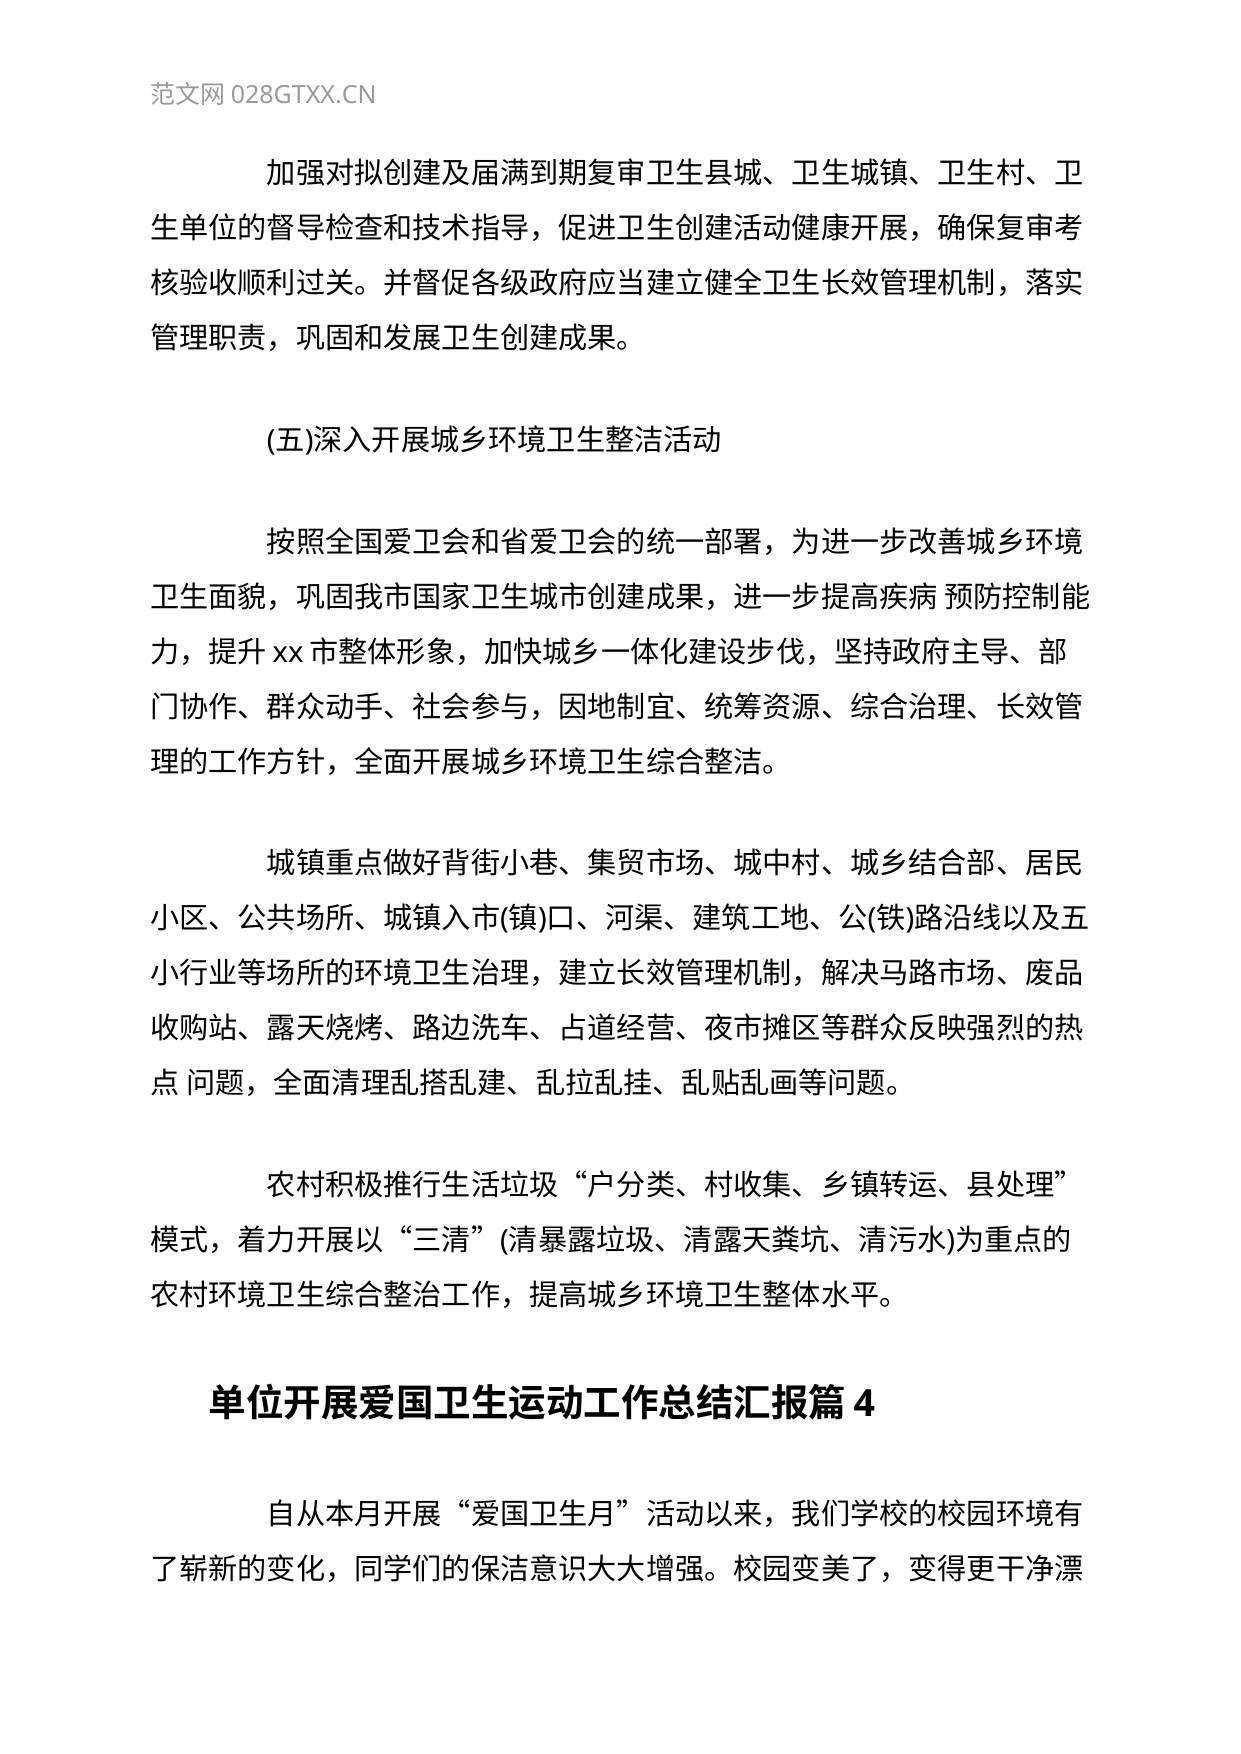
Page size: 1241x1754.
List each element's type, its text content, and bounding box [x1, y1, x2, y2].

text 农村积极推行生活垃圾“户分类、村收集、乡镇转运、县处理”模式，着力开展以“三清”(清暴露垃圾、清露天粪坑、清污水)为重点的农村环境卫生综合整治工作，提高城乡环境卫生整体水平。 [150, 1161, 1090, 1313]
text 单位开展爱国卫生运动工作总结汇报篇4 [150, 1373, 1090, 1427]
text 城镇重点做好背街小巷、集贸市场、城中村、城乡结合部、居民小区、公共场所、城镇入市(镇)口、河渠、建筑工地、公(铁)路沿线以及五小行业等场所的环境卫生治理，建立长效管理机制，解决马路市场、废品收购站、露天烧烤、路边洗车、占道经营、夜市摊区等群众反映强烈的热点 问题，全面清理乱搭乱建、乱拉乱挂、乱贴乱画等问题。 [150, 840, 1090, 1102]
text 按照全国爱卫会和省爱卫会的统一部署，为进一步改善城乡环境卫生面貌，巩固我市国家卫生城市创建成果，进一步提高疾病 预防控制能力，提升xx市整体形象，加快城乡一体化建设步伐，坚持政府主导、部门协作、群众动手、社会参与，因地制宜、统筹资源、综合治理、长效管理的工作方针，全面开展城乡环境卫生综合整洁。 [150, 518, 1090, 780]
text (五)深入开展城乡环境卫生整洁活动 [150, 416, 1090, 459]
text 加强对拟创建及届满到期复审卫生县城、卫生城镇、卫生村、卫生单位的督导检查和技术指导，促进卫生创建活动健康开展，确保复审考核验收顺利过关。并督促各级政府应当建立健全卫生长效管理机制，落实管理职责，巩固和发展卫生创建成果。 [150, 150, 1090, 357]
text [150, 1491, 1090, 1588]
